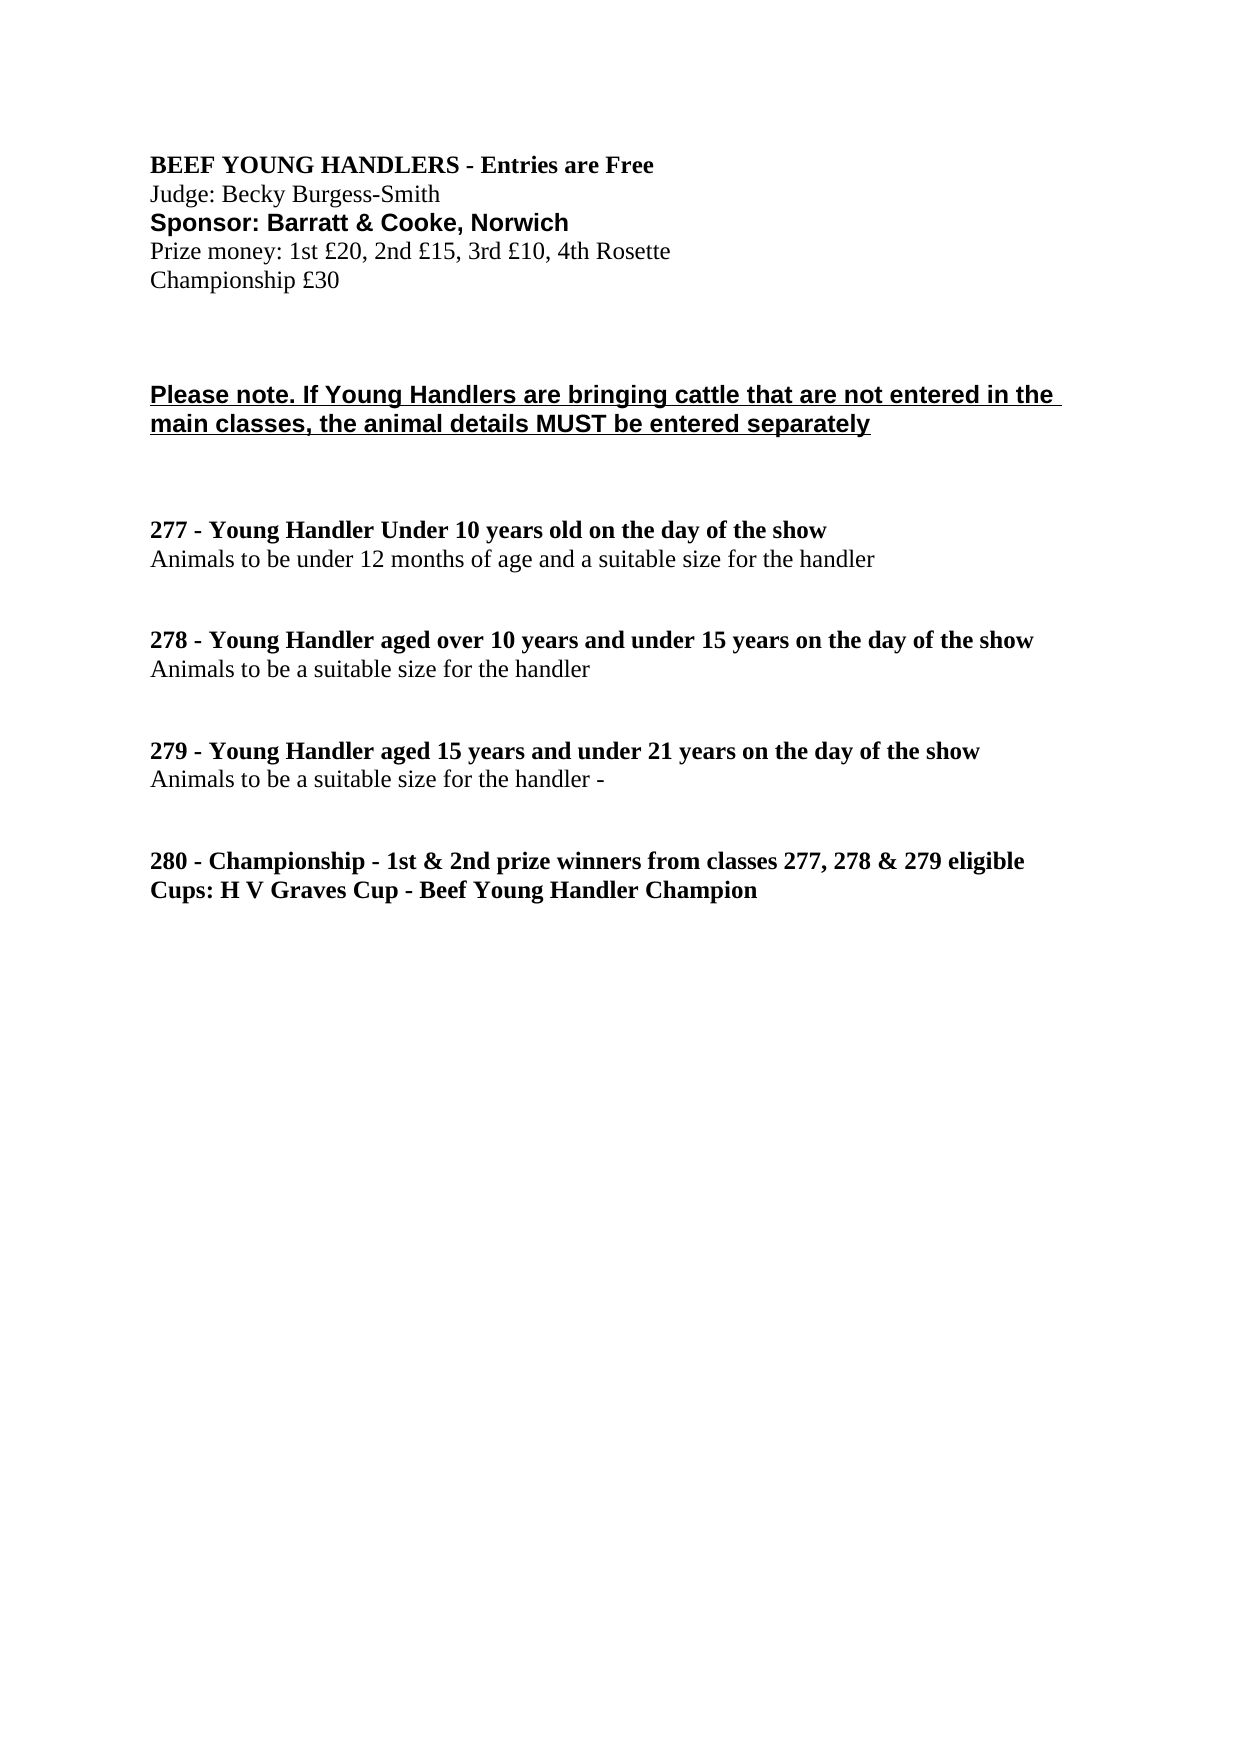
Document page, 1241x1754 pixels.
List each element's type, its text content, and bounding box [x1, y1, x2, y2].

text 278 - Young Handler aged over 10 years and under 15 years on the day of the show [150, 626, 1090, 654]
text Please note. If Young Handlers are bringing cattle that are not entered in the main classes, the animal details MUST be entered separately [150, 380, 1090, 437]
text Prize money: 1st £20, 2nd £15, 3rd £10, 4th Rosette [150, 236, 1090, 265]
text 279 - Young Handler aged 15 years and under 21 years on the day of the show [150, 736, 1090, 764]
text 280 - Championship - 1st & 2nd prize winners from classes 277, 278 & 279 eligible [150, 846, 1090, 875]
text BEEF YOUNG HANDLERS - Entries are Free [150, 150, 1090, 179]
text Sponsor: Barratt & Cooke, Norwich [150, 207, 1090, 236]
text Animals to be a suitable size for the handler [150, 654, 1090, 683]
text Animals to be a suitable size for the handler - [150, 764, 1090, 793]
text Animals to be under 12 months of age and a suitable size for the handler [150, 544, 1090, 573]
text 277 - Young Handler Under 10 years old on the day of the show [150, 515, 1090, 544]
text Cups: H V Graves Cup - Beef Young Handler Champion [150, 875, 1090, 903]
text Judge: Becky Burgess-Smith [150, 179, 1090, 207]
text Championship £30 [150, 265, 1090, 294]
